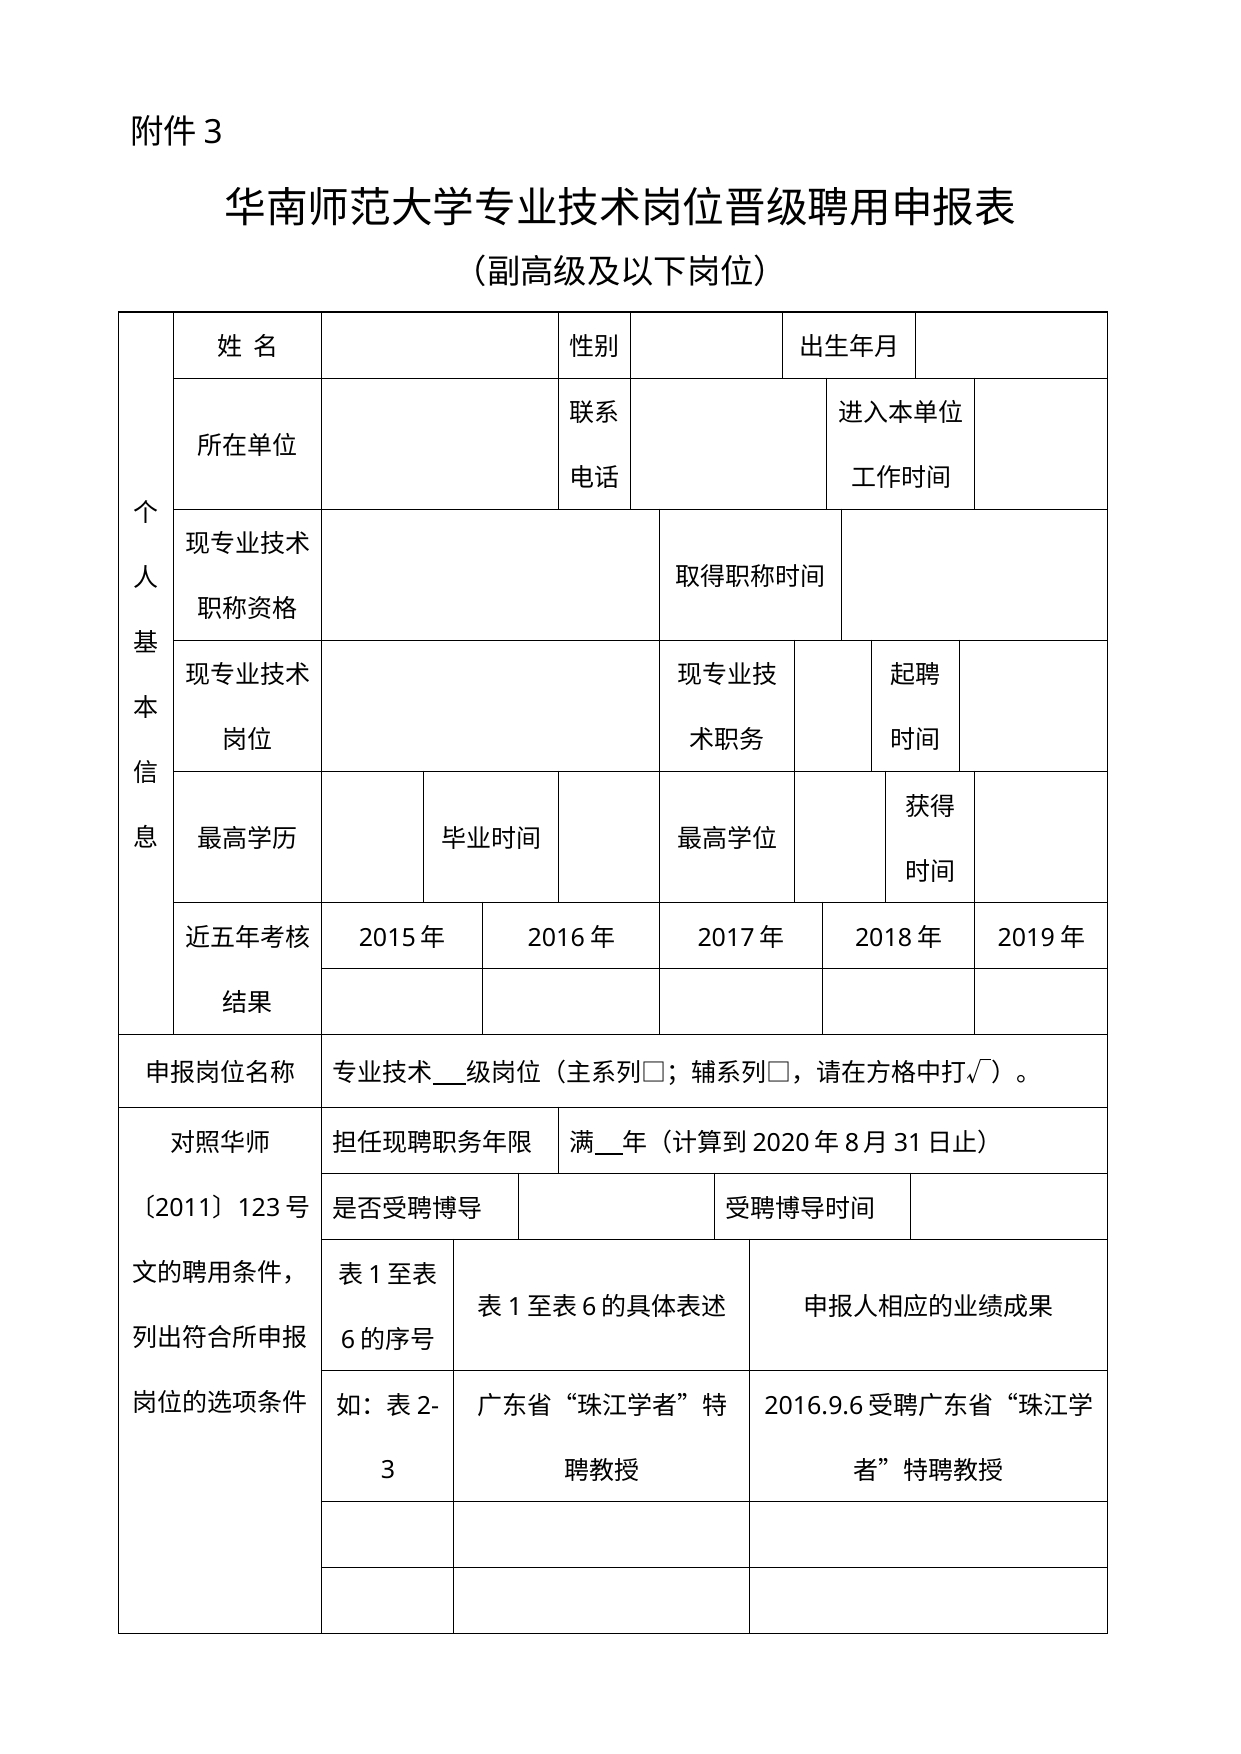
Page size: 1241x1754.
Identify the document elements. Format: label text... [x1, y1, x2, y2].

table_header 出生年月 [783, 313, 915, 377]
table_cell [559, 772, 659, 902]
table_cell 担任现聘职务年限 [322, 1108, 558, 1173]
table_header 性别 [559, 313, 630, 377]
table_cell [322, 510, 659, 639]
table_cell 表1至表6的具体表述 [454, 1240, 749, 1370]
table_cell [322, 969, 482, 1034]
text （副高级及以下岗位） [130, 237, 1110, 302]
text 附件3 [130, 97, 1110, 162]
table_cell [483, 969, 659, 1034]
table_cell 进入本单位工作时间 [827, 379, 974, 508]
table_cell 2016年 [483, 903, 659, 968]
table_cell 申报岗位名称 [119, 1035, 321, 1107]
table_cell [911, 1174, 1107, 1239]
table_cell 是否受聘博导 [322, 1174, 518, 1239]
table_cell [454, 1502, 749, 1567]
table_cell 近五年考核结果 [174, 903, 321, 1034]
table_cell 2017年 [660, 903, 822, 968]
table_cell [975, 772, 1107, 902]
table_cell [322, 1568, 453, 1633]
table_cell 对照华师〔2011〕123号文的聘用条件，列出符合所申报岗位的选项条件 [119, 1108, 321, 1633]
table_cell 最高学位 [660, 772, 794, 902]
table_cell [842, 510, 1107, 639]
table_cell 满 年（计算到2020年8月31日止） [559, 1108, 1107, 1173]
table_cell 所在单位 [174, 379, 321, 508]
table_cell [795, 772, 885, 902]
table_cell 联系电话 [559, 379, 630, 508]
table_cell 取得职称时间 [660, 510, 841, 639]
table_cell 毕业时间 [424, 772, 558, 902]
table_cell 现专业技术职务 [660, 641, 794, 771]
table_cell 申报人相应的业绩成果 [750, 1240, 1107, 1370]
table_cell [795, 641, 871, 771]
table_cell [660, 969, 822, 1034]
table_header 个人基本信息 [119, 313, 173, 1034]
table_cell 表1至表6的序号 [322, 1240, 453, 1370]
table_header [631, 313, 782, 377]
table_cell [750, 1502, 1107, 1567]
table_cell 现专业技术职称资格 [174, 510, 321, 639]
table_cell [454, 1568, 749, 1633]
table_cell [322, 641, 659, 771]
table_cell [960, 641, 1107, 771]
table_header [322, 313, 558, 377]
table_cell [975, 969, 1107, 1034]
table_cell 2015年 [322, 903, 482, 968]
table_cell 2016.9.6受聘广东省“珠江学者”特聘教授 [750, 1371, 1107, 1501]
table_header [916, 313, 1107, 377]
table_cell 受聘博导时间 [715, 1174, 910, 1239]
table_cell 获得时间 [886, 772, 974, 902]
text 华南师范大学专业技术岗位晋级聘用申报表 [130, 172, 1110, 237]
table_cell 起聘时间 [872, 641, 959, 771]
table_cell 专业技术 级岗位（主系列□；辅系列□，请在方格中打√）。 [322, 1035, 1107, 1107]
table_header 姓 名 [174, 313, 321, 377]
table_cell [322, 1502, 453, 1567]
table_cell 2019年 [975, 903, 1107, 968]
table_cell [631, 379, 826, 508]
table_cell 2018年 [823, 903, 974, 968]
table_cell 广东省“珠江学者”特聘教授 [454, 1371, 749, 1501]
table_cell [322, 379, 558, 508]
table_cell [975, 379, 1107, 508]
table_cell [823, 969, 974, 1034]
table_cell [750, 1568, 1107, 1633]
table_cell 最高学历 [174, 772, 321, 902]
table_cell [519, 1174, 714, 1239]
table_cell 现专业技术岗位 [174, 641, 321, 771]
table_cell [322, 772, 423, 902]
table_cell 如：表2-3 [322, 1371, 453, 1501]
